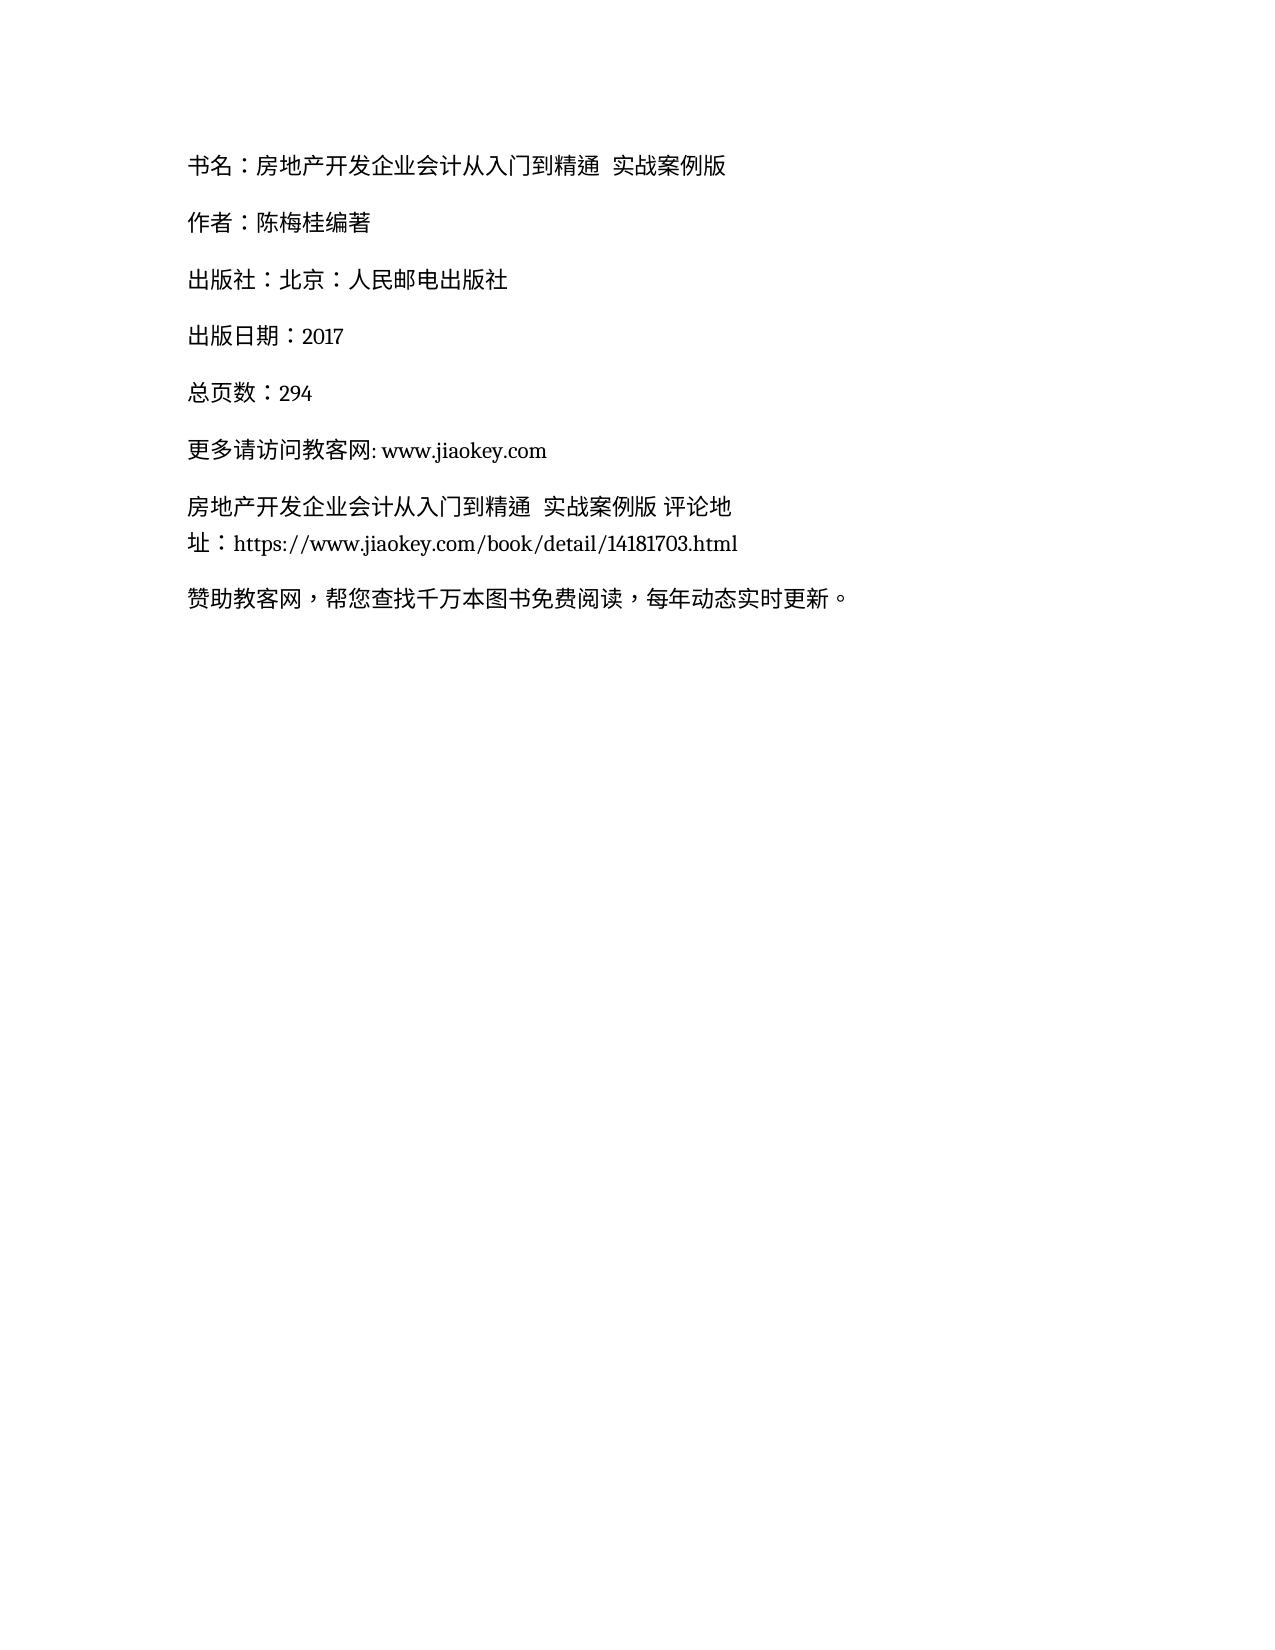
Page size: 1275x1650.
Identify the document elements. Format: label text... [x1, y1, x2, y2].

text 书名：房地产开发企业会计从入门到精通 实战案例版 [187, 150, 1087, 181]
text 赞助教客网，帮您查找千万本图书免费阅读，每年动态实时更新。 [187, 583, 1087, 614]
text 总页数：294 [187, 377, 1087, 408]
text 出版日期：2017 [187, 320, 1087, 352]
text 更多请访问教客网: www.jiaokey.com [187, 434, 1087, 465]
text 作者：陈梅桂编著 [187, 207, 1087, 238]
text 房地产开发企业会计从入门到精通 实战案例版 评论地址：https://www.jiaokey.com/book/detail/14181703.html [187, 491, 1087, 558]
text 出版社：北京：人民邮电出版社 [187, 263, 1087, 295]
